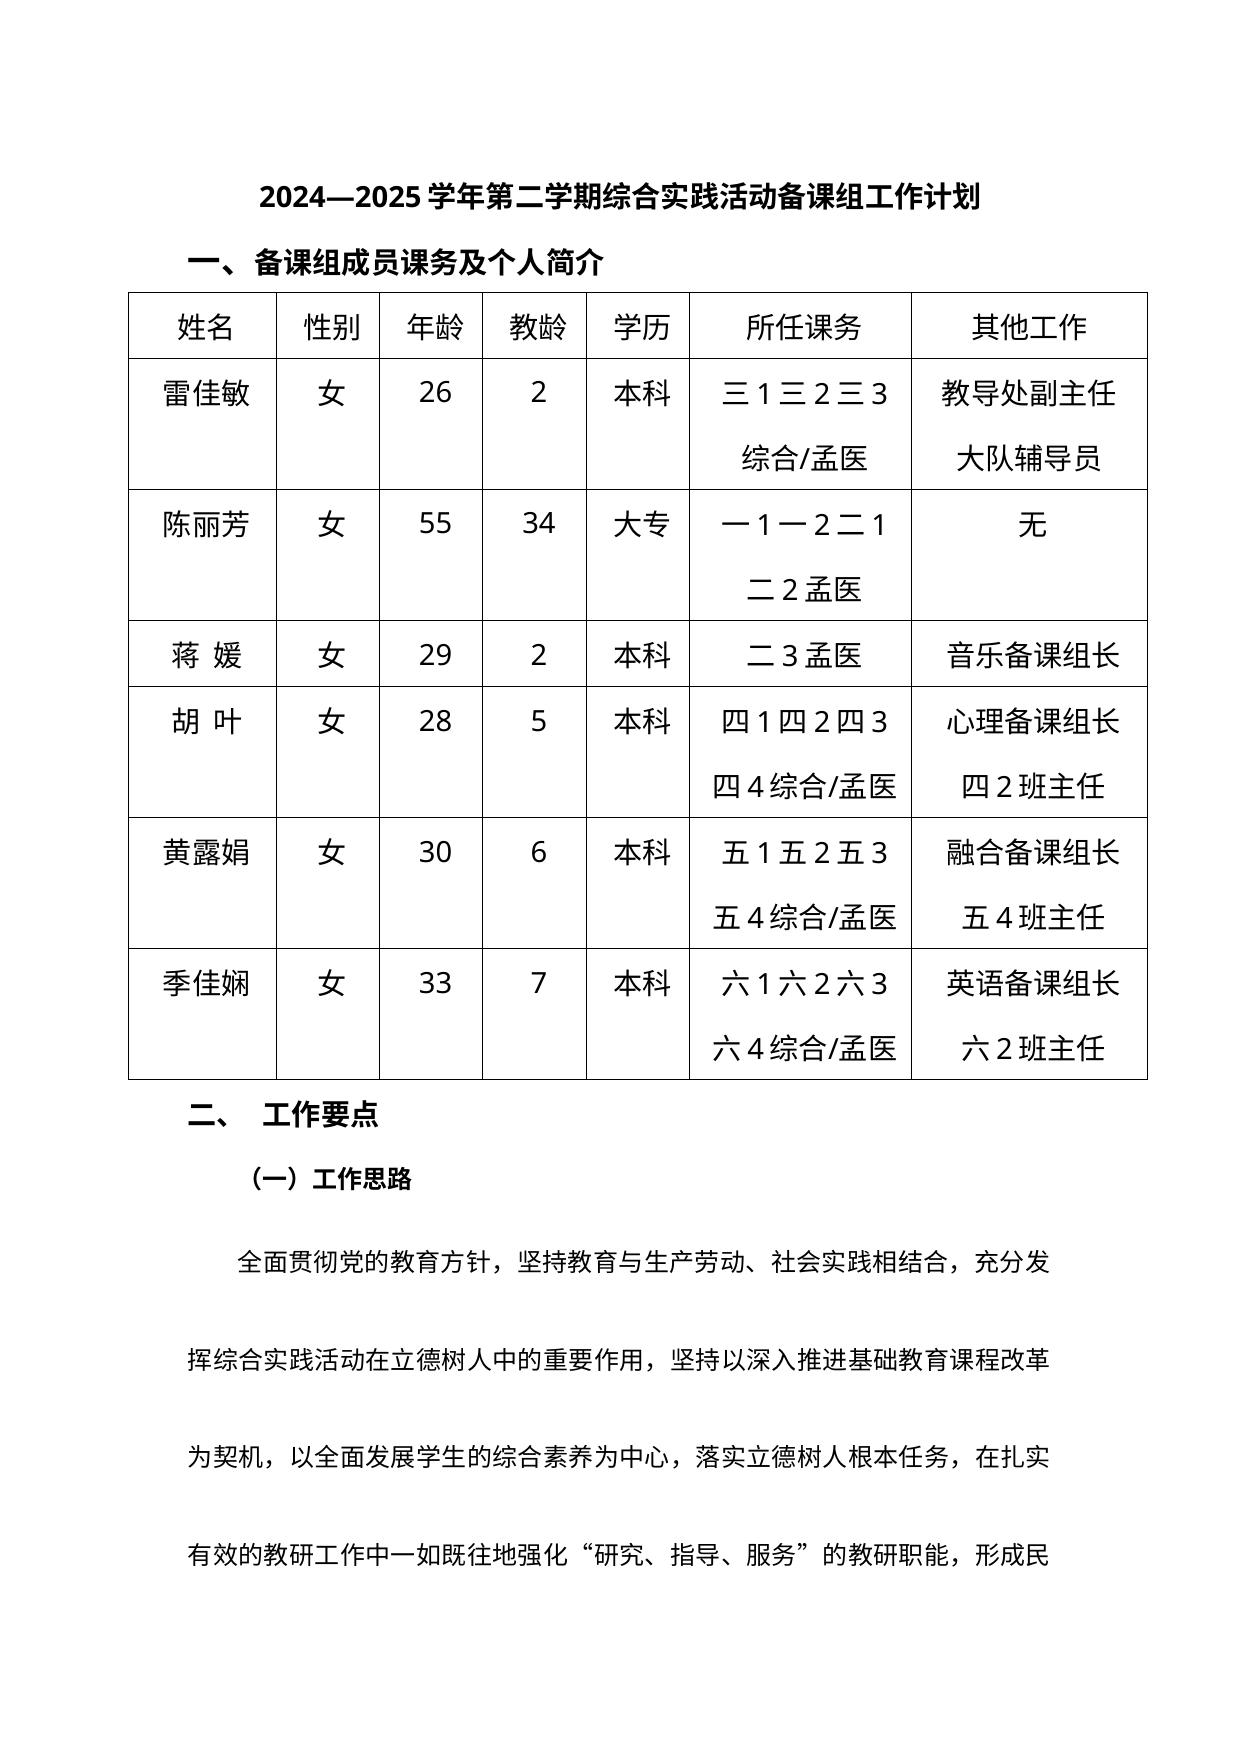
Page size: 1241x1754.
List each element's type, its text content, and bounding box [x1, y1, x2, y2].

table_cell 心理备课组长 四2班主任 [912, 687, 1147, 817]
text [187, 1228, 1053, 1586]
table_cell 二3孟医 [690, 621, 911, 686]
table_cell 音乐备课组长 [912, 621, 1147, 686]
table_cell 26 [380, 359, 482, 489]
table_cell 5 [483, 687, 586, 817]
table_cell 女 [277, 359, 379, 489]
table_cell 黄露娟 [129, 818, 276, 948]
table_cell 融合备课组长 五4班主任 [912, 818, 1147, 948]
table_cell 三1三2三3综合/孟医 [690, 359, 911, 489]
table_cell 无 [912, 490, 1147, 620]
text 2024—2025学年第二学期综合实践活动备课组工作计划 [187, 162, 1053, 227]
table_cell 2 [483, 359, 586, 489]
table_cell 7 [483, 949, 586, 1079]
table_cell 女 [277, 490, 379, 620]
table_cell 教导处副主任 大队辅导员 [912, 359, 1147, 489]
table_header 性别 [277, 293, 379, 358]
table_cell 本科 [587, 621, 689, 686]
table_cell 胡 叶 [129, 687, 276, 817]
table_cell 本科 [587, 687, 689, 817]
table_cell 6 [483, 818, 586, 948]
table_cell 雷佳敏 [129, 359, 276, 489]
list 工作要点 [187, 1080, 1053, 1145]
table_cell 季佳娴 [129, 949, 276, 1079]
table_header 学历 [587, 293, 689, 358]
table_cell 30 [380, 818, 482, 948]
table_cell 英语备课组长 六2班主任 [912, 949, 1147, 1079]
text （一）工作思路 [187, 1145, 1053, 1210]
table_header 姓名 [129, 293, 276, 358]
table_cell 本科 [587, 359, 689, 489]
table_cell 陈丽芳 [129, 490, 276, 620]
table_cell 六1六2六3六4综合/孟医 [690, 949, 911, 1079]
table_cell 女 [277, 687, 379, 817]
table_cell 五1五2五3五4综合/孟医 [690, 818, 911, 948]
table_header 所任课务 [690, 293, 911, 358]
table_cell 蒋 媛 [129, 621, 276, 686]
table_header 教龄 [483, 293, 586, 358]
table_cell 女 [277, 818, 379, 948]
table_cell 四1四2四3四4综合/孟医 [690, 687, 911, 817]
text 一、备课组成员课务及个人简介 [187, 227, 1053, 292]
table_cell 本科 [587, 949, 689, 1079]
table_header 年龄 [380, 293, 482, 358]
table_cell 33 [380, 949, 482, 1079]
table_cell 2 [483, 621, 586, 686]
table_cell 55 [380, 490, 482, 620]
table_header 其他工作 [912, 293, 1147, 358]
table_cell 女 [277, 621, 379, 686]
table_cell 大专 [587, 490, 689, 620]
table_cell 女 [277, 949, 379, 1079]
table_cell 一1一2二1二2孟医 [690, 490, 911, 620]
table_cell 34 [483, 490, 586, 620]
table_cell 29 [380, 621, 482, 686]
table_cell 28 [380, 687, 482, 817]
table_cell 本科 [587, 818, 689, 948]
